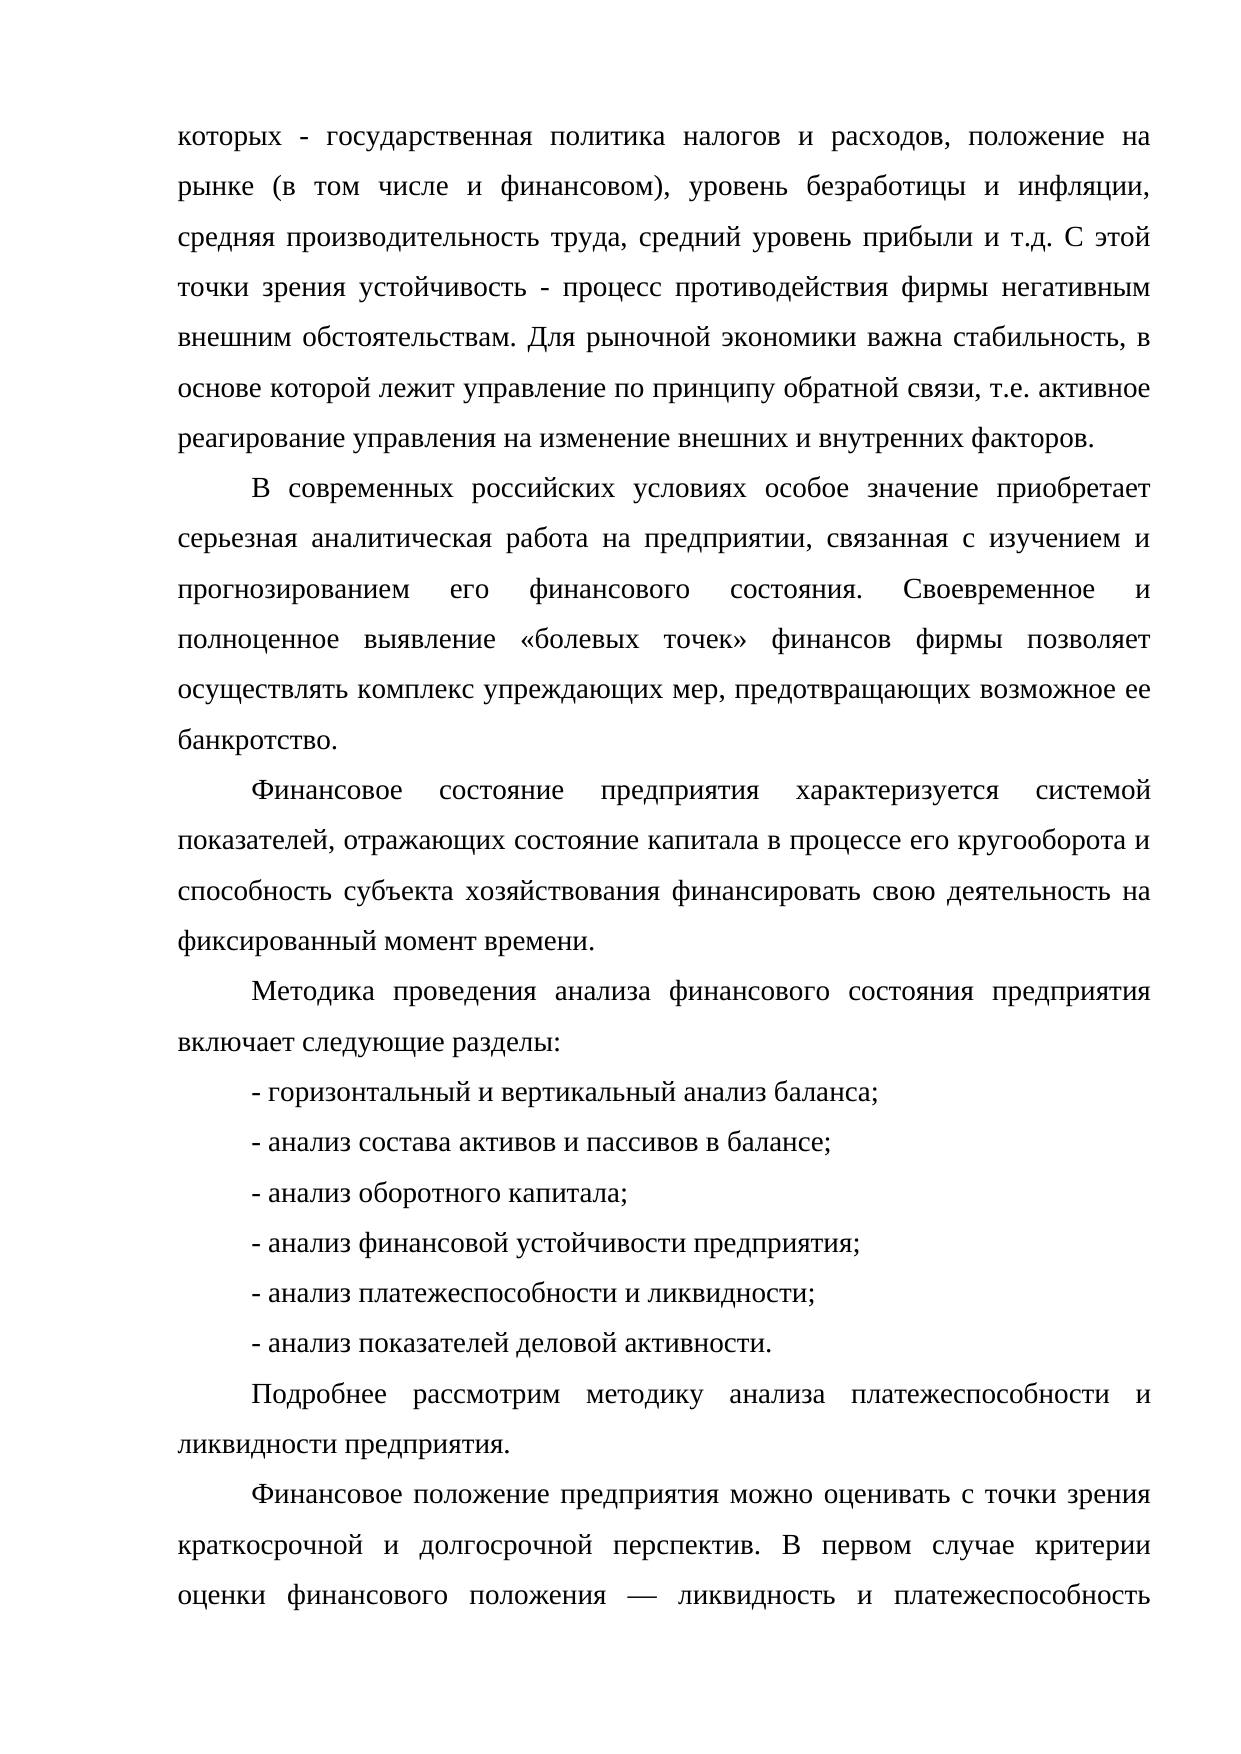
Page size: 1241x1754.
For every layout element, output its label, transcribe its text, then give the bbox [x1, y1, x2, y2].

text - анализ финансовой устойчивости предприятия; [177, 1225, 1152, 1258]
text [177, 1477, 1152, 1611]
text - горизонтальный и вертикальный анализ баланса; [177, 1074, 1152, 1108]
text - анализ платежеспособности и ликвидности; [177, 1275, 1152, 1309]
text - анализ оборотного капитала; [177, 1175, 1152, 1208]
text - анализ показателей деловой активности. [177, 1326, 1152, 1359]
text Методика проведения анализа финансового состояния предприятия включает следующие разделы: [177, 973, 1152, 1057]
text - анализ состава активов и пассивов в балансе; [177, 1124, 1152, 1158]
text Подробнее рассмотрим методику анализа платежеспособности и ликвидности предприятия. [177, 1376, 1152, 1460]
text Финансовое состояние предприятия характеризуется системой показателей, отражающих состояние капитала в процессе его кругооборота и способность субъекта хозяйствования финансировать свою деятельность на фиксированный момент времени. [177, 772, 1152, 957]
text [177, 118, 1152, 453]
text В современных российских условиях особое значение приобретает серьезная аналитическая работа на предприятии, связанная с изучением и прогнозированием его финансового состояния. Своевременное и полноценное выявление «болевых точек» финансов фирмы позволяет осуществлять комплекс упреждающих мер, предотвращающих возможное ее банкротство. [177, 470, 1152, 755]
